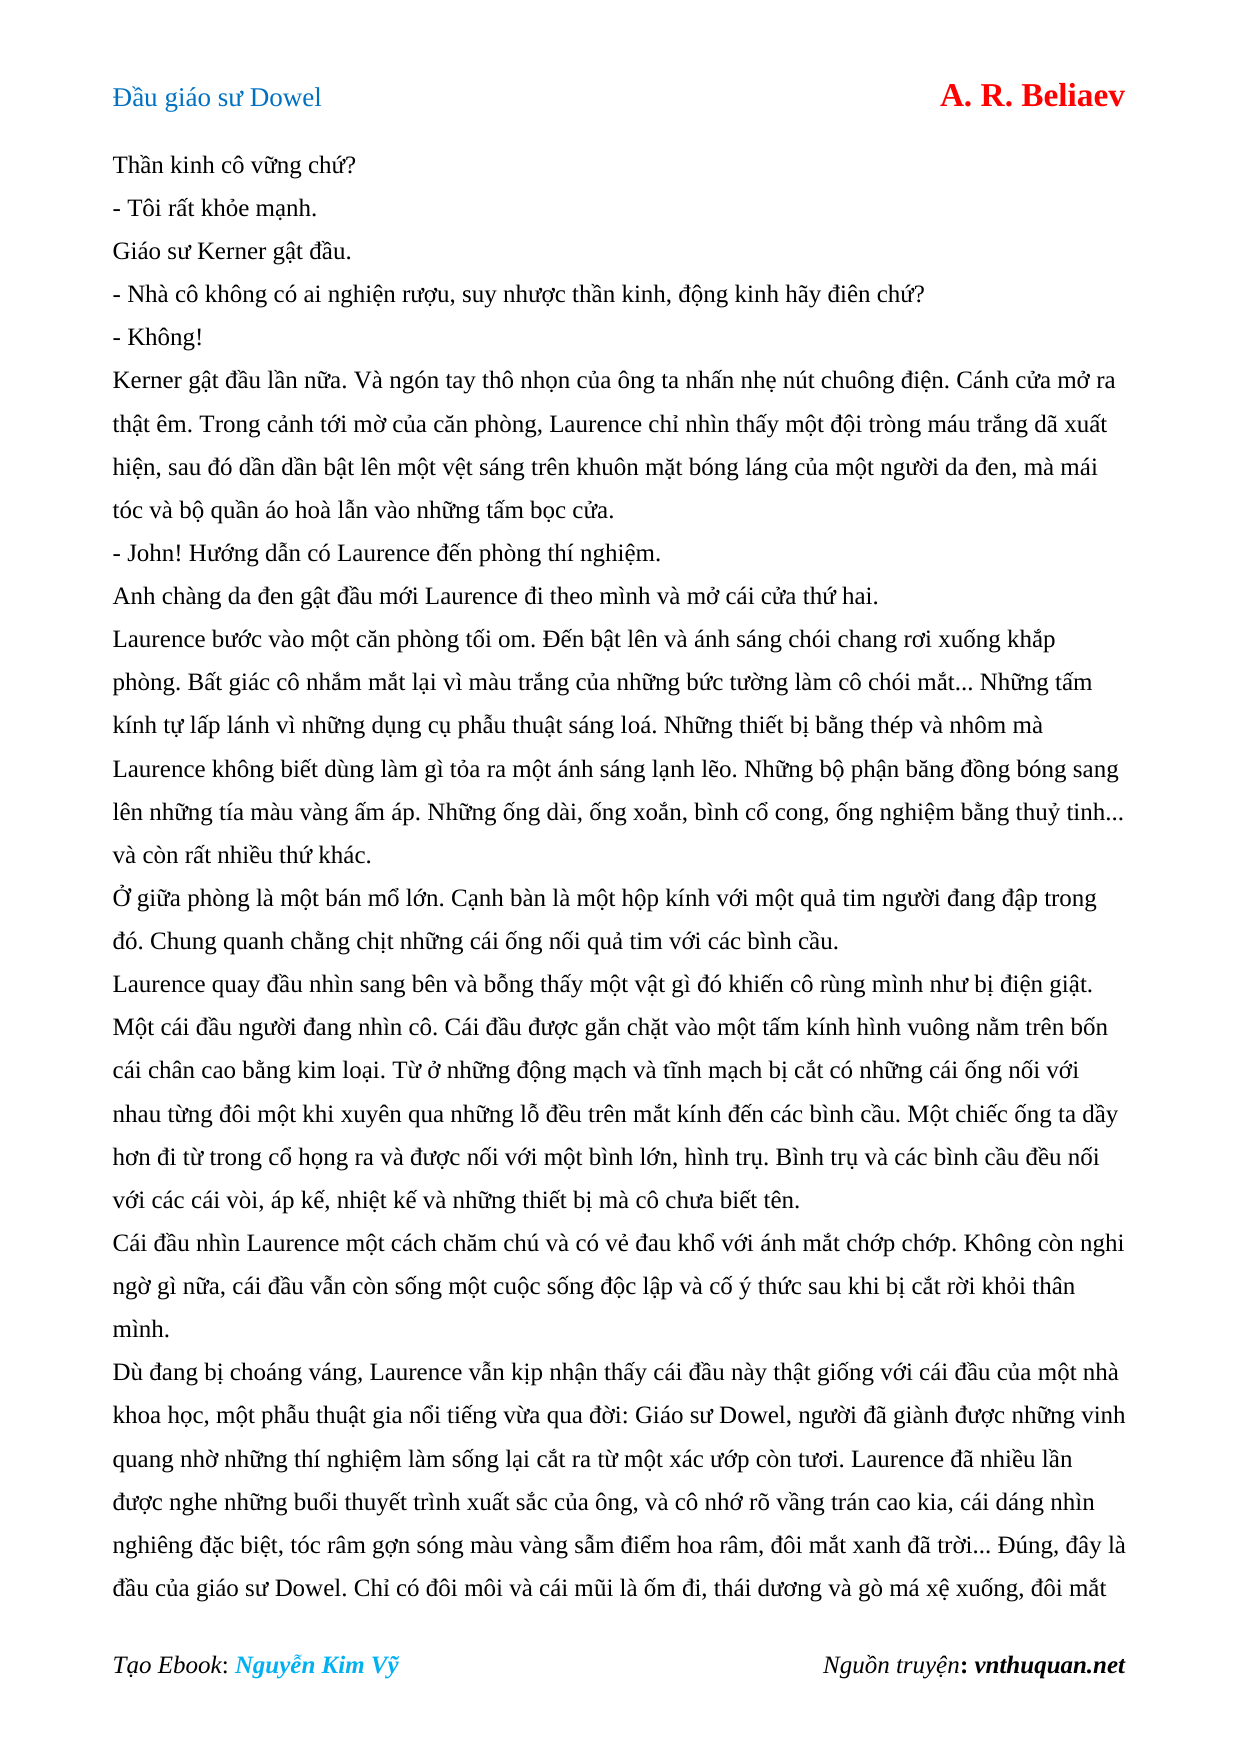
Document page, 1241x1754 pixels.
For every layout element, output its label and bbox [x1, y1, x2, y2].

text [112, 150, 1128, 1602]
